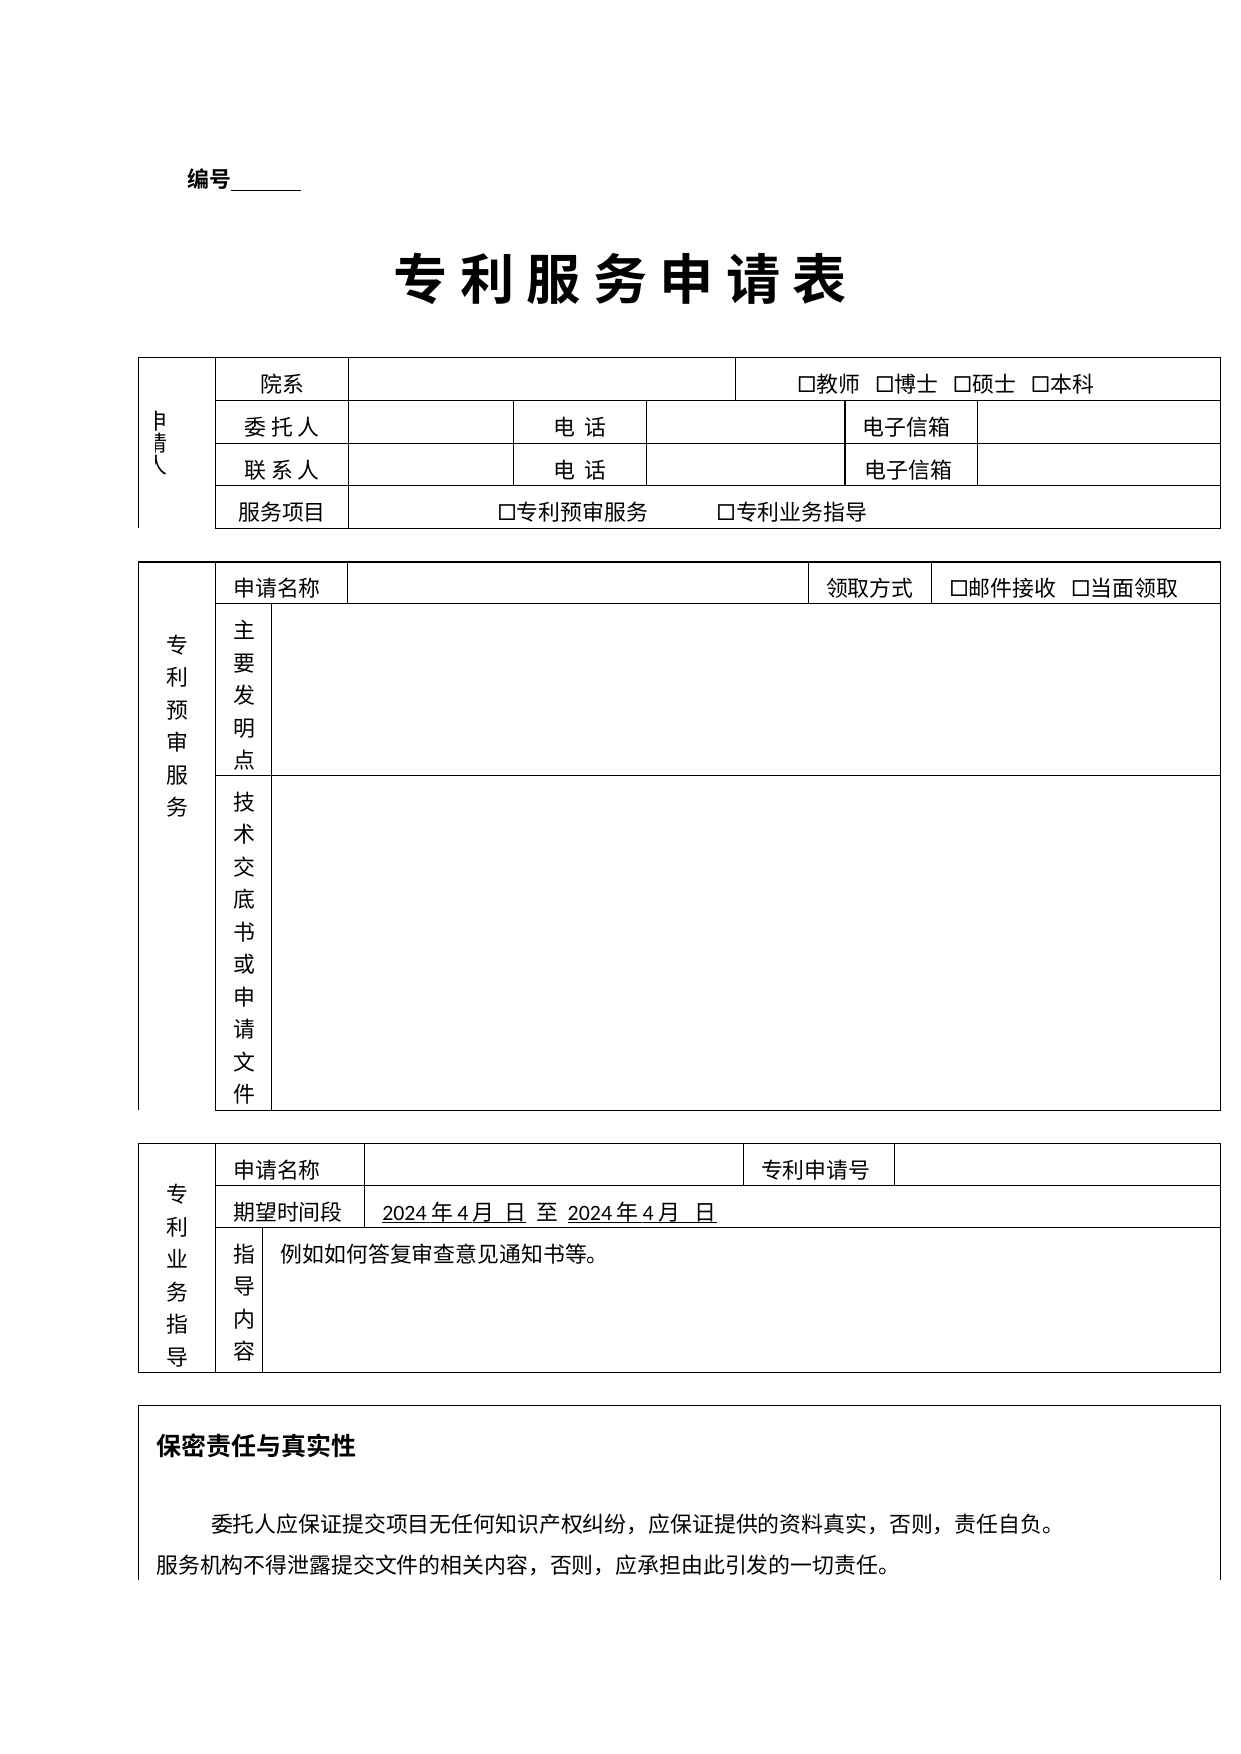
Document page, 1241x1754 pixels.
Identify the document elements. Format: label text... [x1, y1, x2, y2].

table_header 申请人 [139, 358, 215, 528]
table_header 教师 博士 硕士 本科 [736, 358, 1220, 400]
table_cell 2024年4月 日 至 2024年4月 日 [365, 1186, 1220, 1227]
table_header 申请名称 [216, 1144, 364, 1185]
table_cell [349, 444, 513, 485]
text 专 利 服 务 申 请 表 [187, 227, 1053, 324]
table_cell [978, 401, 1220, 442]
table_cell 主要发明点 [216, 604, 271, 775]
table_cell [272, 776, 1220, 1109]
table_header [348, 563, 808, 603]
table_header 专利预审服务 [139, 563, 215, 1109]
table_header [349, 358, 735, 400]
table_cell 委 托 人 [216, 401, 348, 442]
table_cell 联 系 人 [216, 444, 348, 485]
table_cell [272, 604, 1220, 775]
table_cell 电子信箱 [846, 444, 977, 485]
table_cell [647, 401, 844, 442]
table_cell [647, 444, 844, 485]
table_header 邮件接收 当面领取 [932, 563, 1220, 603]
table_header [895, 1144, 1220, 1185]
table_cell 电 话 [514, 444, 646, 485]
table_cell 例如如何答复审查意见通知书等。 [263, 1228, 1220, 1372]
table_cell 期望时间段 [216, 1186, 364, 1227]
table_cell 专利预审服务 专利业务指导 [349, 486, 1220, 528]
table_header [365, 1144, 743, 1185]
table_cell 技术交底书或申请文件 [216, 776, 271, 1109]
table_header 领取方式 [809, 563, 931, 603]
table_cell 服务项目 [216, 486, 348, 528]
table_header 申请名称 [216, 563, 347, 603]
table_cell [349, 401, 513, 442]
table_header 保密责任与真实性 委托人应保证提交项目无任何知识产权纠纷，应保证提供的资料真实，否则，责任自负。 服务机构不得泄露提交文件的相关内容，否则，应承担由此引发的一切责任。 [139, 1406, 1220, 1580]
table_cell 指导内容 [216, 1228, 262, 1372]
table_header 专利业务指导 [139, 1144, 215, 1372]
table_header 院系 [216, 358, 348, 400]
table_cell 电 话 [514, 401, 646, 442]
text 编号 [187, 162, 1053, 194]
table_cell 电子信箱 [846, 401, 977, 442]
table_header 专利申请号 [744, 1144, 894, 1185]
table_cell [978, 444, 1220, 485]
